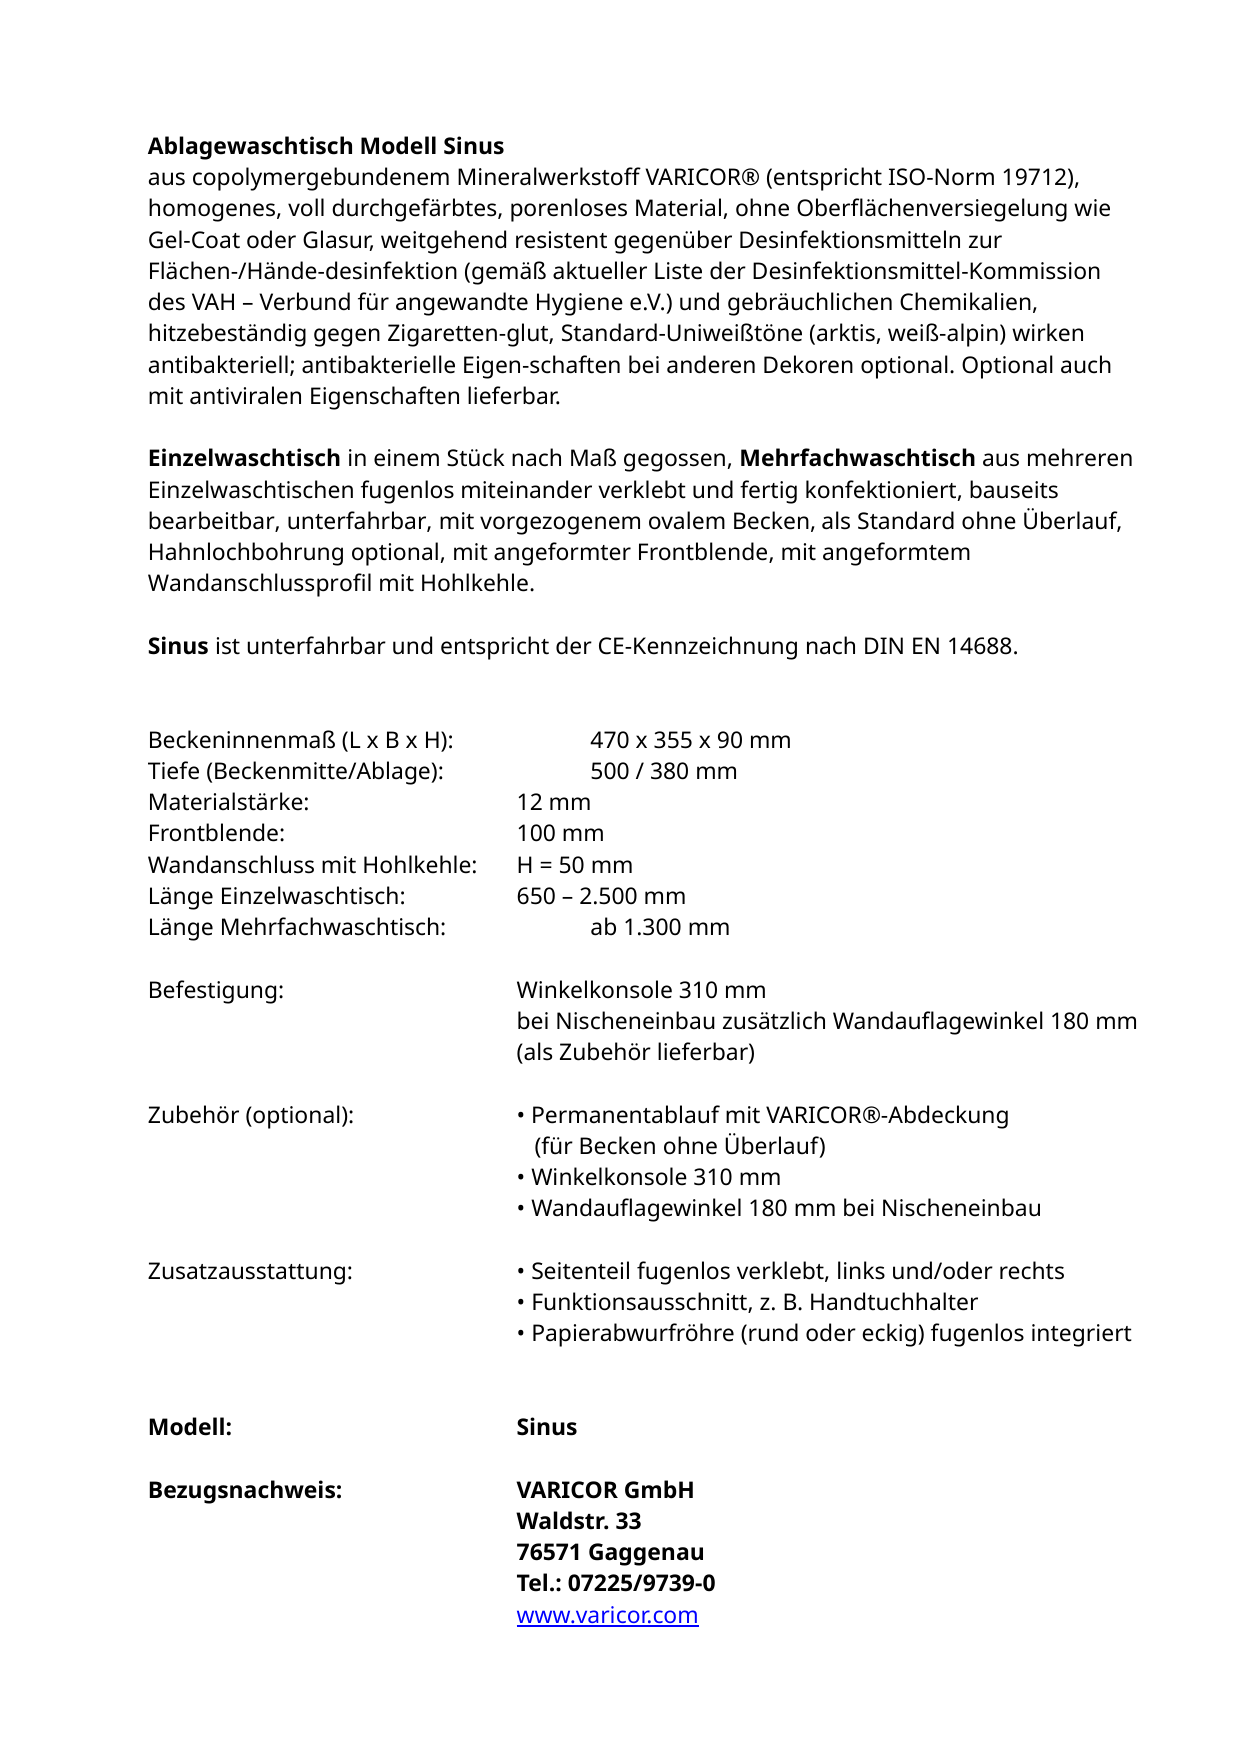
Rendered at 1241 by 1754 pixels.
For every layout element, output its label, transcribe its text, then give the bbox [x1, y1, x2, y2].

text Sinus ist unterfahrbar und entspricht der CE-Kennzeichnung nach DIN EN 14688. [148, 630, 1140, 661]
text Tiefe (Beckenmitte/Ablage): 500 / 380 mm [148, 755, 1140, 786]
text Länge Mehrfachwaschtisch: ab 1.300 mm [148, 911, 1140, 942]
text aus copolymergebundenem Mineralwerkstoff VARICOR® (entspricht ISO-Norm 19712), homogenes, voll durchgefärbtes, porenloses Material, ohne Oberflächenversiegelung wie Gel-Coat oder Glasur, weitgehend resistent gegenüber Desinfektionsmitteln zur Flächen-/Hände-desinfektion (gemäß aktueller Liste der Desinfektionsmittel-Kommission des VAH – Verbund für angewandte Hygiene e.V.) und gebräuchlichen Chemikalien, hitzebeständig gegen Zigaretten-glut, Standard-Uniweißtöne (arktis, weiß-alpin) wirken antibakteriell; antibakterielle Eigen-schaften bei anderen Dekoren optional. Optional auch mit antiviralen Eigenschaften lieferbar. [148, 161, 1140, 411]
text 76571 Gaggenau [148, 1536, 1140, 1567]
text Wandanschluss mit Hohlkehle: H = 50 mm [148, 849, 1140, 880]
text • Papierabwurfröhre (rund oder eckig) fugenlos integriert [148, 1317, 1140, 1349]
text • Wandauflagewinkel 180 mm bei Nischeneinbau [516, 1192, 1140, 1224]
text Waldstr. 33 [148, 1505, 1140, 1536]
text Frontblende: 100 mm [148, 817, 1140, 849]
text Zubehör (optional): • Permanentablauf mit VARICOR®-Abdeckung (für Becken ohne Überlauf) [148, 1099, 1140, 1161]
text bei Nischeneinbau zusätzlich Wandauflagewinkel 180 mm (als Zubehör lieferbar) [516, 1005, 1140, 1067]
text Tel.: 07225/9739-0 [148, 1567, 1140, 1599]
text Befestigung: Winkelkonsole 310 mm [148, 974, 1140, 1005]
subtitle Ablagewaschtisch Modell Sinus [148, 130, 1140, 161]
text • Funktionsausschnitt, z. B. Handtuchhalter [148, 1286, 1140, 1317]
text Bezugsnachweis: VARICOR GmbH [148, 1474, 1140, 1505]
text Zusatzausstattung: • Seitenteil fugenlos verklebt, links und/oder rechts [148, 1255, 1140, 1286]
text Beckeninnenmaß (L x B x H): 470 x 355 x 90 mm [148, 724, 1140, 755]
text Modell: Sinus [148, 1411, 1140, 1442]
text www.varicor.com [148, 1599, 1140, 1630]
text Länge Einzelwaschtisch: 650 – 2.500 mm [148, 880, 1140, 911]
text • Winkelkonsole 310 mm [148, 1161, 1140, 1192]
text Materialstärke: 12 mm [148, 786, 1140, 817]
text Einzelwaschtisch in einem Stück nach Maß gegossen, Mehrfachwaschtisch aus mehreren Einzelwaschtischen fugenlos miteinander verklebt und fertig konfektioniert, bauseits bearbeitbar, unterfahrbar, mit vorgezogenem ovalem Becken, als Standard ohne Überlauf, Hahnlochbohrung optional, mit angeformter Frontblende, mit angeformtem Wandanschlussprofil mit Hohlkehle. [148, 442, 1140, 599]
